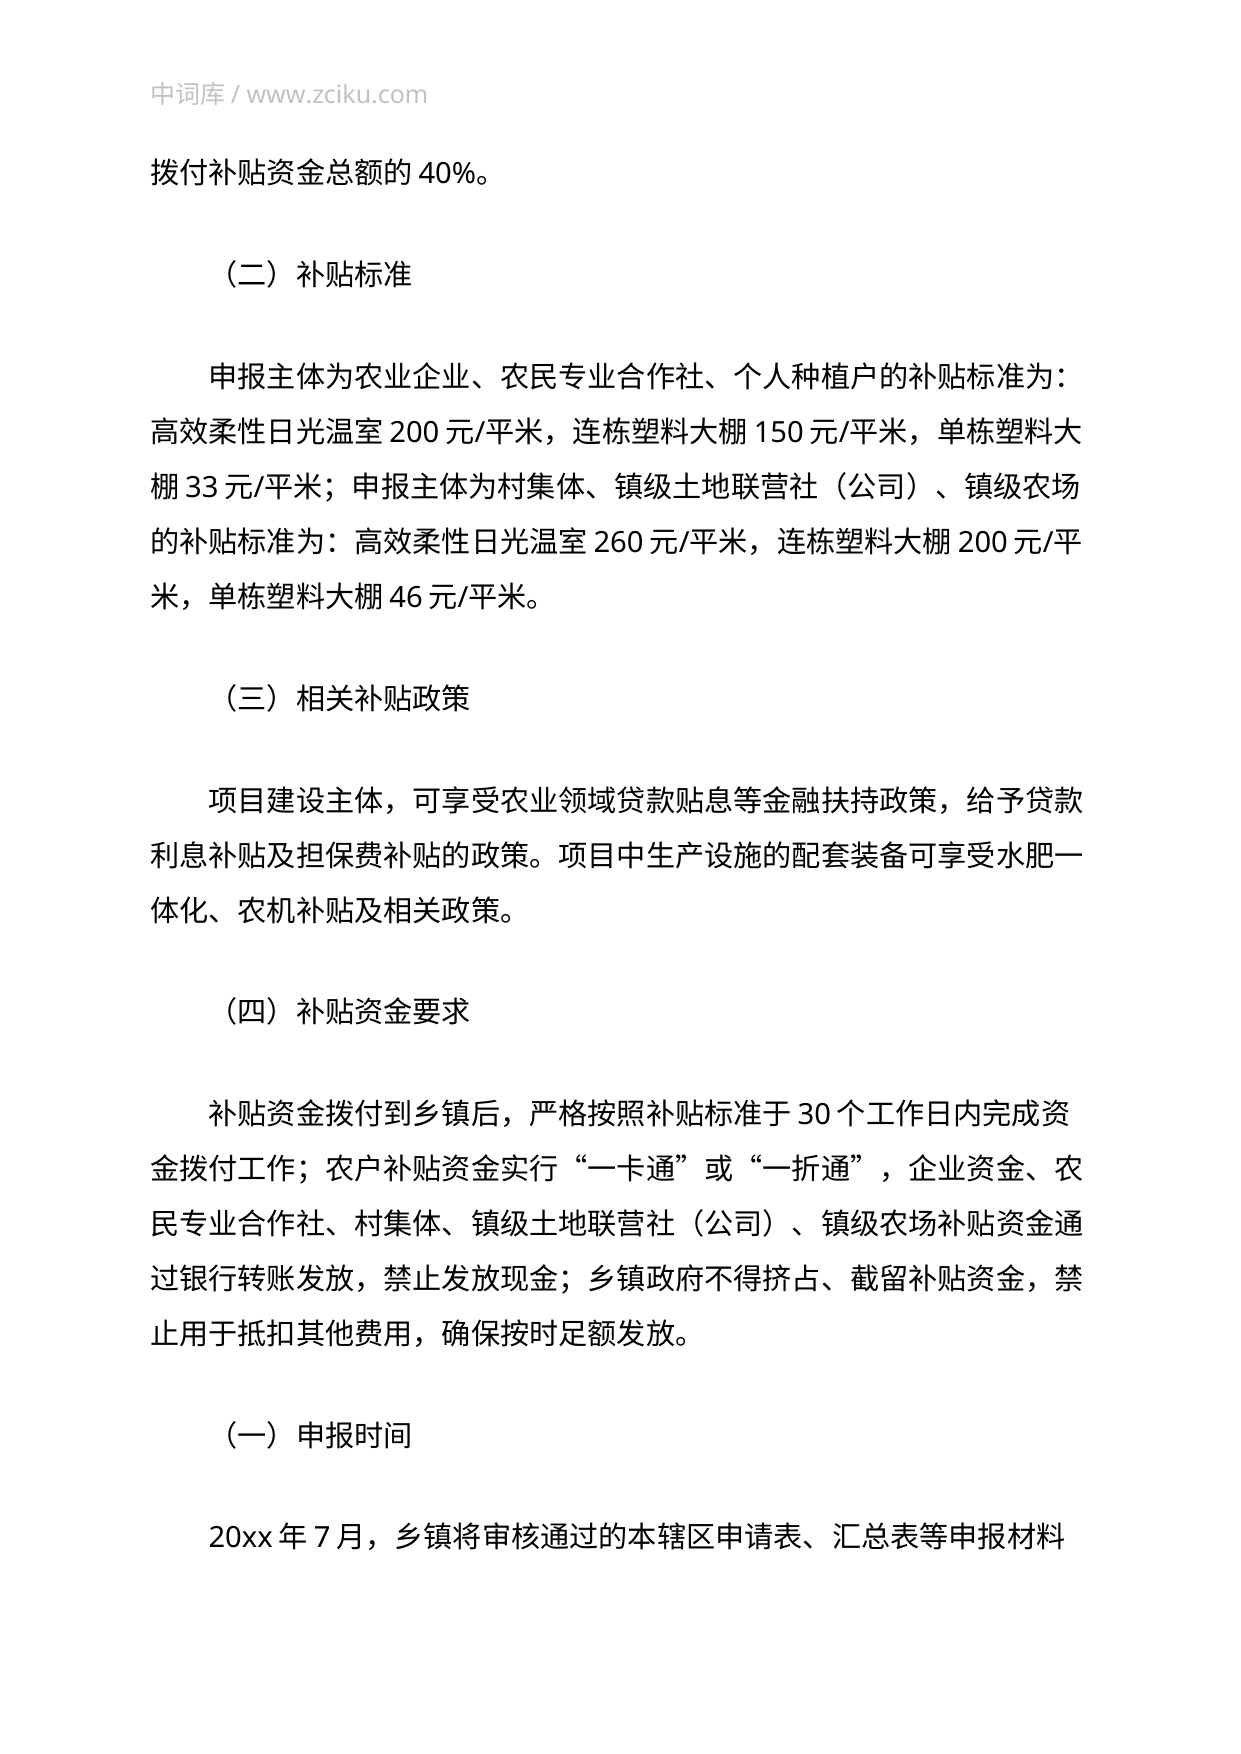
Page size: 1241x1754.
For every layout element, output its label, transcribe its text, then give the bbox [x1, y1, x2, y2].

text 申报主体为农业企业、农民专业合作社、个人种植户的补贴标准为：高效柔性日光温室200元/平米，连栋塑料大棚150元/平米，单栋塑料大棚33元/平米；申报主体为村集体、镇级土地联营社（公司）、镇级农场的补贴标准为：高效柔性日光温室260元/平米，连栋塑料大棚200元/平米，单栋塑料大棚46元/平米。 [150, 354, 1090, 616]
text （二）补贴标准 [150, 252, 1090, 294]
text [150, 1514, 1090, 1556]
text 补贴资金拨付到乡镇后，严格按照补贴标准于30个工作日内完成资金拨付工作；农户补贴资金实行“一卡通”或“一折通”，企业资金、农民专业合作社、村集体、镇级土地联营社（公司）、镇级农场补贴资金通过银行转账发放，禁止发放现金；乡镇政府不得挤占、截留补贴资金，禁止用于抵扣其他费用，确保按时足额发放。 [150, 1091, 1090, 1353]
text （一）申报时间 [150, 1412, 1090, 1454]
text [150, 150, 1090, 192]
text 项目建设主体，可享受农业领域贷款贴息等金融扶持政策，给予贷款利息补贴及担保费补贴的政策。项目中生产设施的配套装备可享受水肥一体化、农机补贴及相关政策。 [150, 777, 1090, 929]
text （四）补贴资金要求 [150, 989, 1090, 1031]
text （三）相关补贴政策 [150, 676, 1090, 718]
